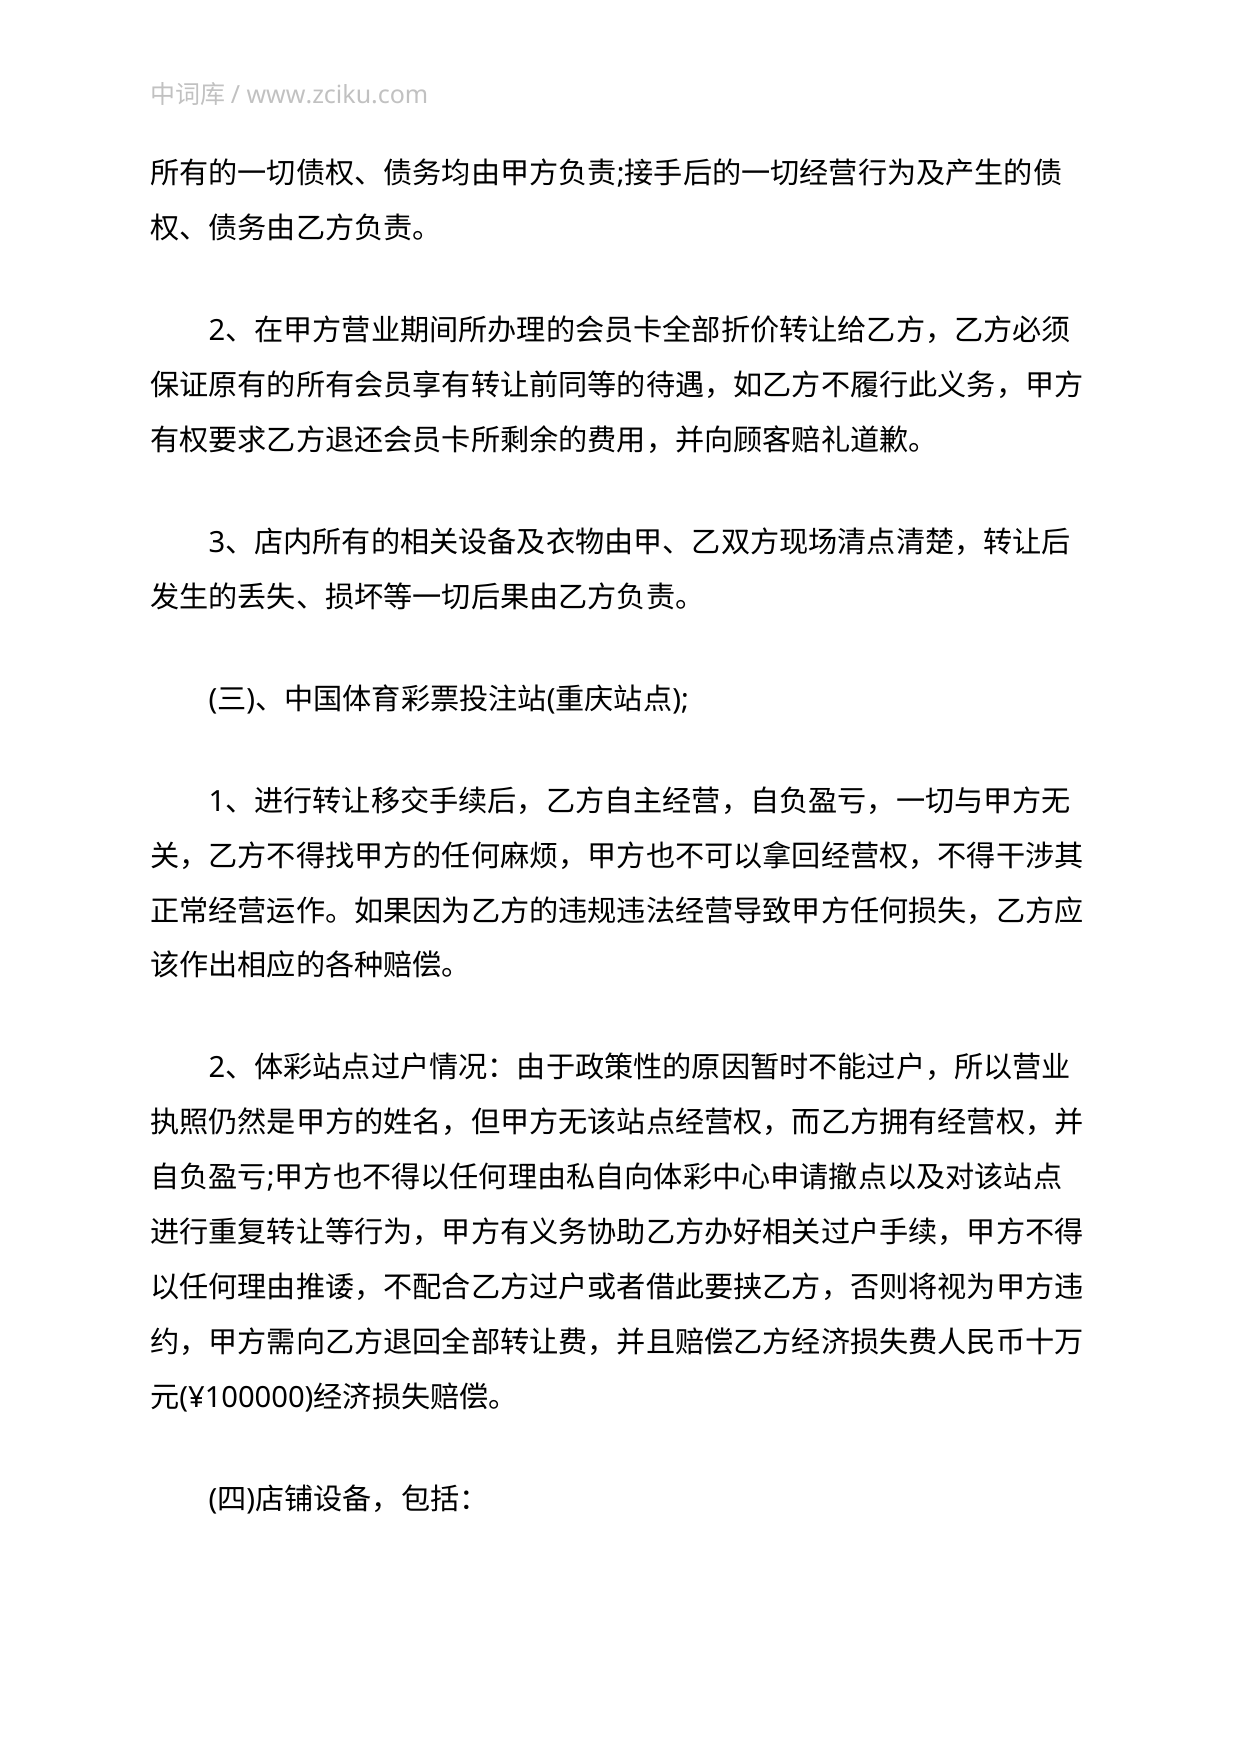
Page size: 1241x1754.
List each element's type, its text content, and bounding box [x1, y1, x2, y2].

text 3、店内所有的相关设备及衣物由甲、乙双方现场清点清楚，转让后发生的丢失、损坏等一切后果由乙方负责。 [150, 518, 1090, 616]
text 2、在甲方营业期间所办理的会员卡全部折价转让给乙方，乙方必须保证原有的所有会员享有转让前同等的待遇，如乙方不履行此义务，甲方有权要求乙方退还会员卡所剩余的费用，并向顾客赔礼道歉。 [150, 307, 1090, 459]
text 2、体彩站点过户情况：由于政策性的原因暂时不能过户，所以营业执照仍然是甲方的姓名，但甲方无该站点经营权，而乙方拥有经营权，并自负盈亏;甲方也不得以任何理由私自向体彩中心申请撤点以及对该站点进行重复转让等行为，甲方有义务协助乙方办好相关过户手续，甲方不得以任何理由推诿，不配合乙方过户或者借此要挟乙方，否则将视为甲方违约，甲方需向乙方退回全部转让费，并且赔偿乙方经济损失费人民币十万元(¥100000)经济损失赔偿。 [150, 1044, 1090, 1416]
text (三)、中国体育彩票投注站(重庆站点); [150, 675, 1090, 718]
text (四)店铺设备，包括： [150, 1475, 1090, 1518]
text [150, 150, 1090, 247]
text 1、进行转让移交手续后，乙方自主经营，自负盈亏，一切与甲方无关，乙方不得找甲方的任何麻烦，甲方也不可以拿回经营权，不得干涉其正常经营运作。如果因为乙方的违规违法经营导致甲方任何损失，乙方应该作出相应的各种赔偿。 [150, 777, 1090, 984]
